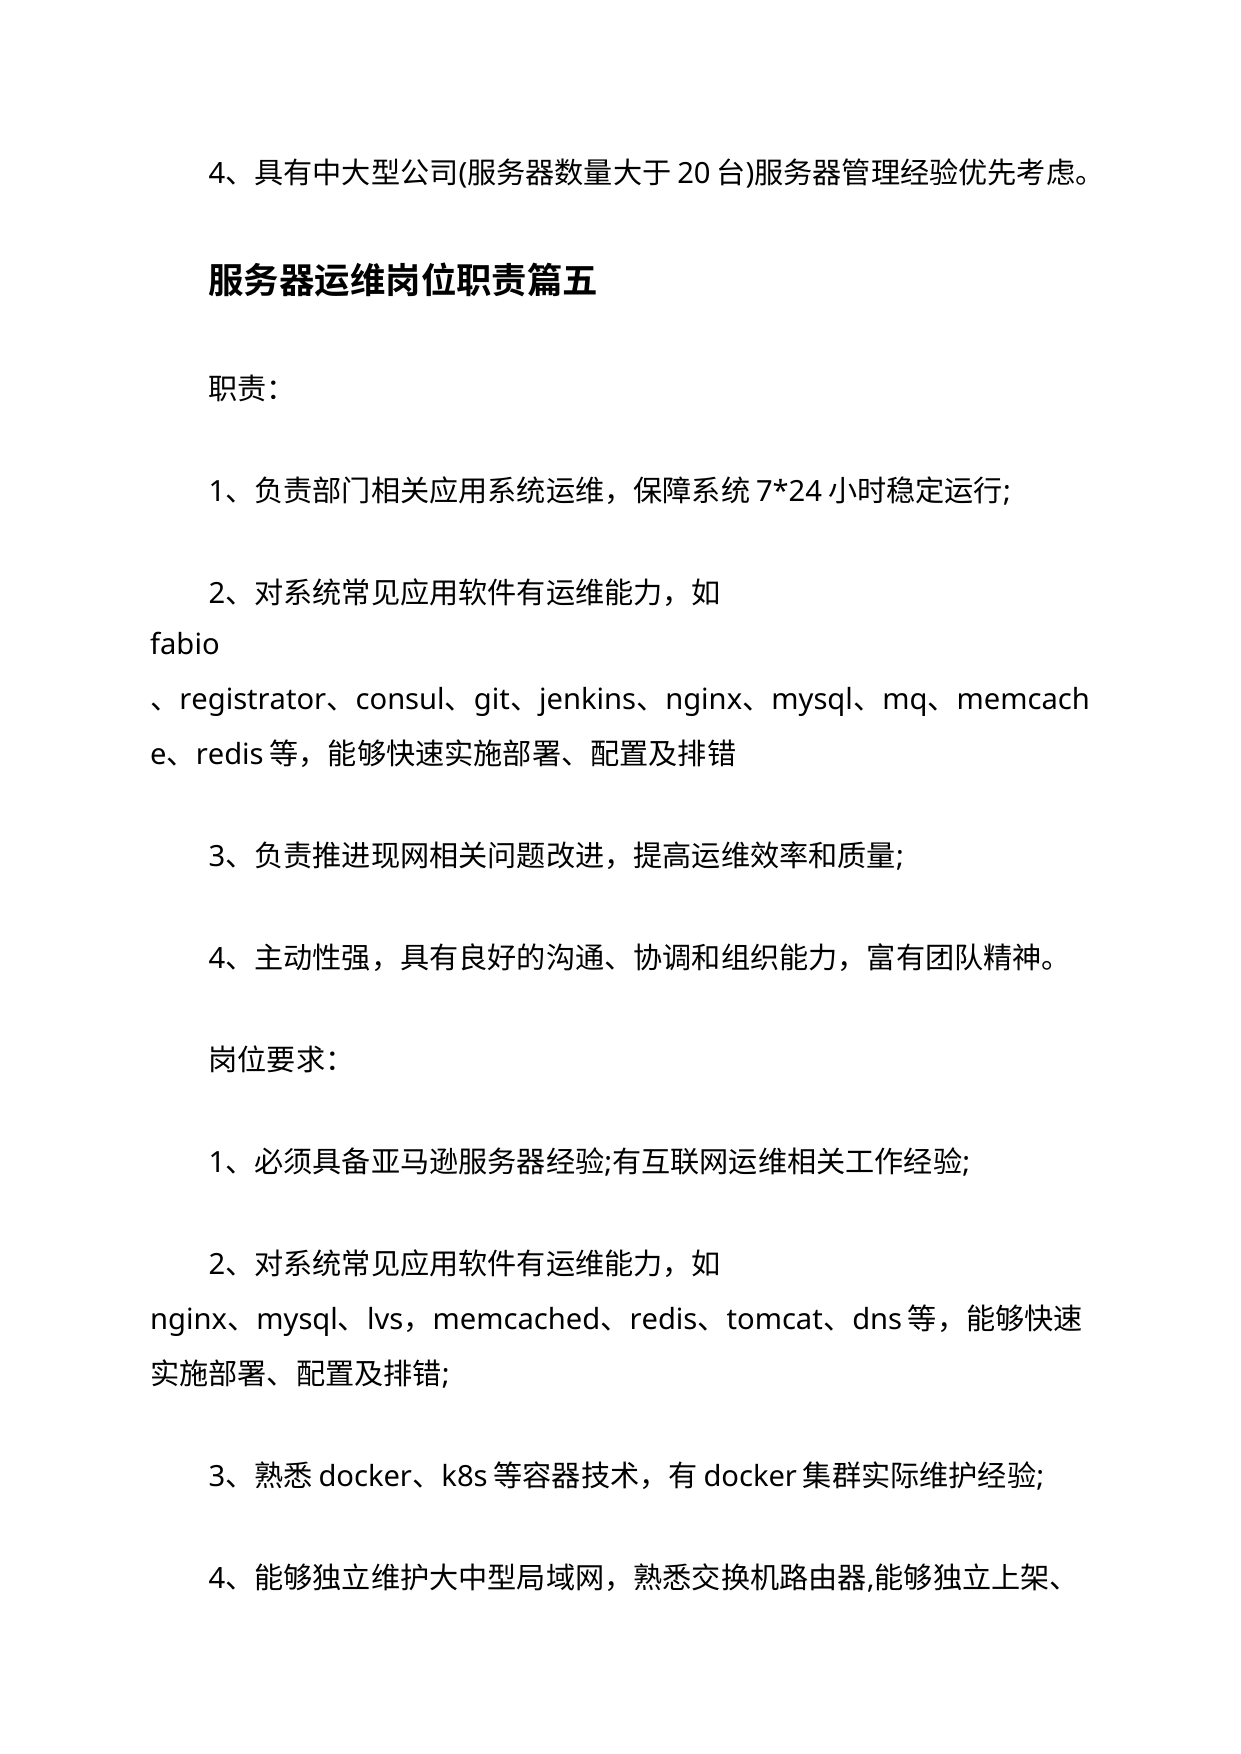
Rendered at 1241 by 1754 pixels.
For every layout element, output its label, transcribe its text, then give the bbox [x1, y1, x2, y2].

text 服务器运维岗位职责篇五 [150, 252, 1090, 303]
text 3、负责推进现网相关问题改进，提高运维效率和质量; [150, 833, 1090, 875]
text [150, 1554, 1090, 1597]
text 4、主动性强，具有良好的沟通、协调和组织能力，富有团队精神。 [150, 935, 1090, 977]
text 1、必须具备亚马逊服务器经验;有互联网运维相关工作经验; [150, 1138, 1090, 1181]
text 2、对系统常见应用软件有运维能力，如nginx、mysql、lvs，memcached、redis、tomcat、dns等，能够快速实施部署、配置及排错; [150, 1240, 1090, 1393]
text 职责： [150, 365, 1090, 408]
text 1、负责部门相关应用系统运维，保障系统7*24小时稳定运行; [150, 467, 1090, 509]
text 4、具有中大型公司(服务器数量大于20台)服务器管理经验优先考虑。 [150, 150, 1090, 192]
text 2、对系统常见应用软件有运维能力，如fabio、registrator、consul、git、jenkins、nginx、mysql、mq、memcache、redis等，能够快速实施部署、配置及排错 [150, 569, 1090, 773]
text 岗位要求： [150, 1037, 1090, 1079]
text 3、熟悉docker、k8s等容器技术，有docker集群实际维护经验; [150, 1452, 1090, 1495]
